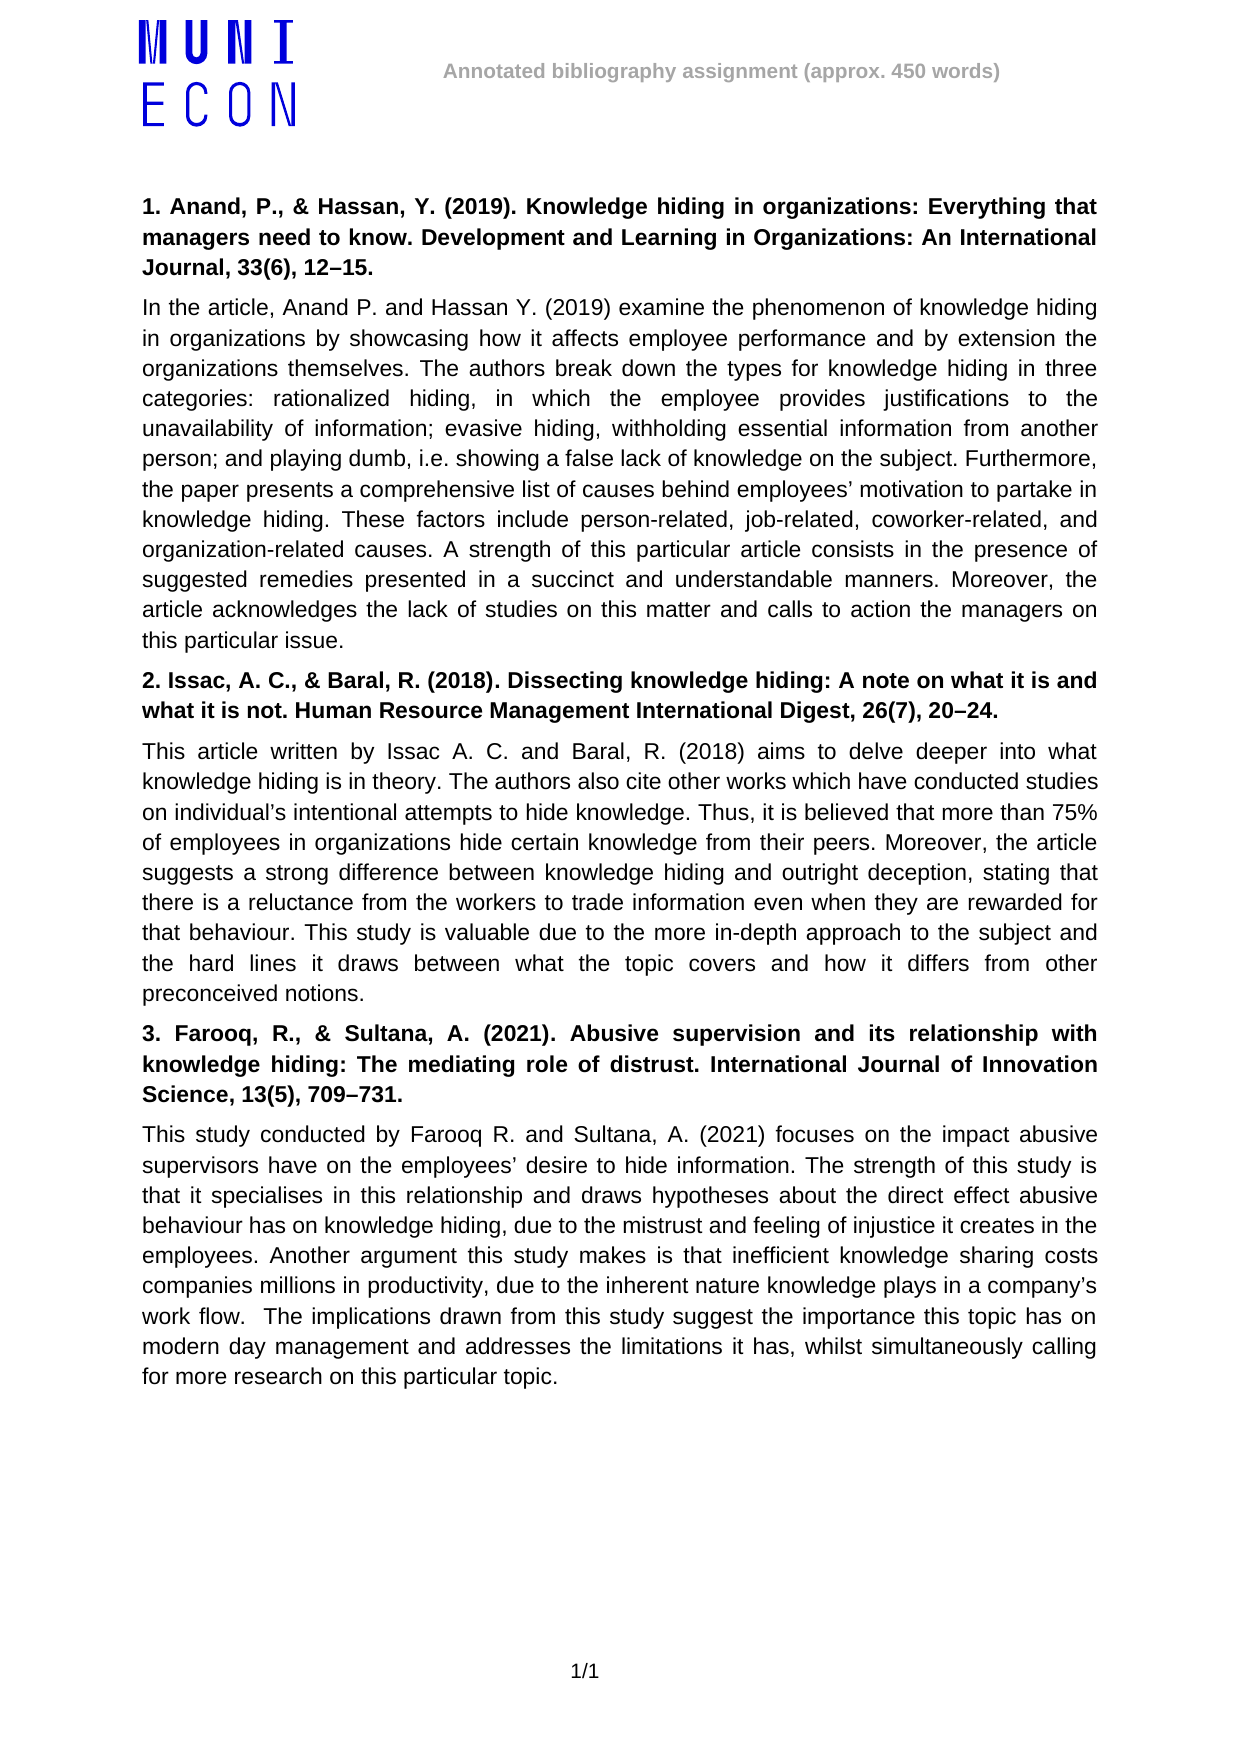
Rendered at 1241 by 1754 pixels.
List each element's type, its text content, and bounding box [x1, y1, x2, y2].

text This article written by Issac A. C. and Baral, R. (2018) aims to delve deeper into what knowledge hiding is in theory. The authors also cite other works which have conducted studies on individual’s intentional attempts to hide knowledge. Thus, it is believed that more than 75% of employees in organizations hide certain knowledge from their peers. Moreover, the article suggests a strong difference between knowledge hiding and outright deception, stating that there is a reluctance from the workers to trade information even when they are rewarded for that behaviour. This study is valuable due to the more in-depth approach to the subject and the hard lines it draws between what the topic covers and how it differs from other preconceived notions. [142, 738, 1098, 1006]
text This study conducted by Farooq R. and Sultana, A. (2021) focuses on the impact abusive supervisors have on the employees’ desire to hide information. The strength of this study is that it specialises in this relationship and draws hypotheses about the direct effect abusive behaviour has on knowledge hiding, due to the mistrust and feeling of injustice it creates in the employees. Another argument this study makes is that inefficient knowledge sharing costs companies millions in productivity, due to the inherent nature knowledge plays in a company’s work flow. The implications drawn from this study suggest the importance this topic has on modern day management and addresses the limitations it has, whilst simultaneously calling for more research on this particular topic. [142, 1121, 1098, 1389]
text 1. Anand, P., & Hassan, Y. (2019). Knowledge hiding in organizations: Everything that managers need to know. Development and Learning in Organizations: An International Journal, 33(6), 12–15. [142, 193, 1098, 280]
text In the article, Anand P. and Hassan Y. (2019) examine the phenomenon of knowledge hiding in organizations by showcasing how it affects employee performance and by extension the organizations themselves. The authors break down the types for knowledge hiding in three categories: rationalized hiding, in which the employee provides justifications to the unavailability of information; evasive hiding, withholding essential information from another person; and playing dumb, i.e. showing a false lack of knowledge on the subject. Furthermore, the paper presents a comprehensive list of causes behind employees’ motivation to partake in knowledge hiding. These factors include person-related, job-related, coworker-related, and organization-related causes. A strength of this particular article consists in the presence of suggested remedies presented in a succinct and understandable manners. Moreover, the article acknowledges the lack of studies on this matter and calls to action the managers on this particular issue. [142, 294, 1098, 653]
text 2. Issac, A. C., & Baral, R. (2018). Dissecting knowledge hiding: A note on what it is and what it is not. Human Resource Management International Digest, 26(7), 20–24. [142, 667, 1098, 724]
text 3. Farooq, R., & Sultana, A. (2021). Abusive supervision and its relationship with knowledge hiding: The mediating role of distrust. International Journal of Innovation Science, 13(5), 709–731. [142, 1020, 1098, 1107]
